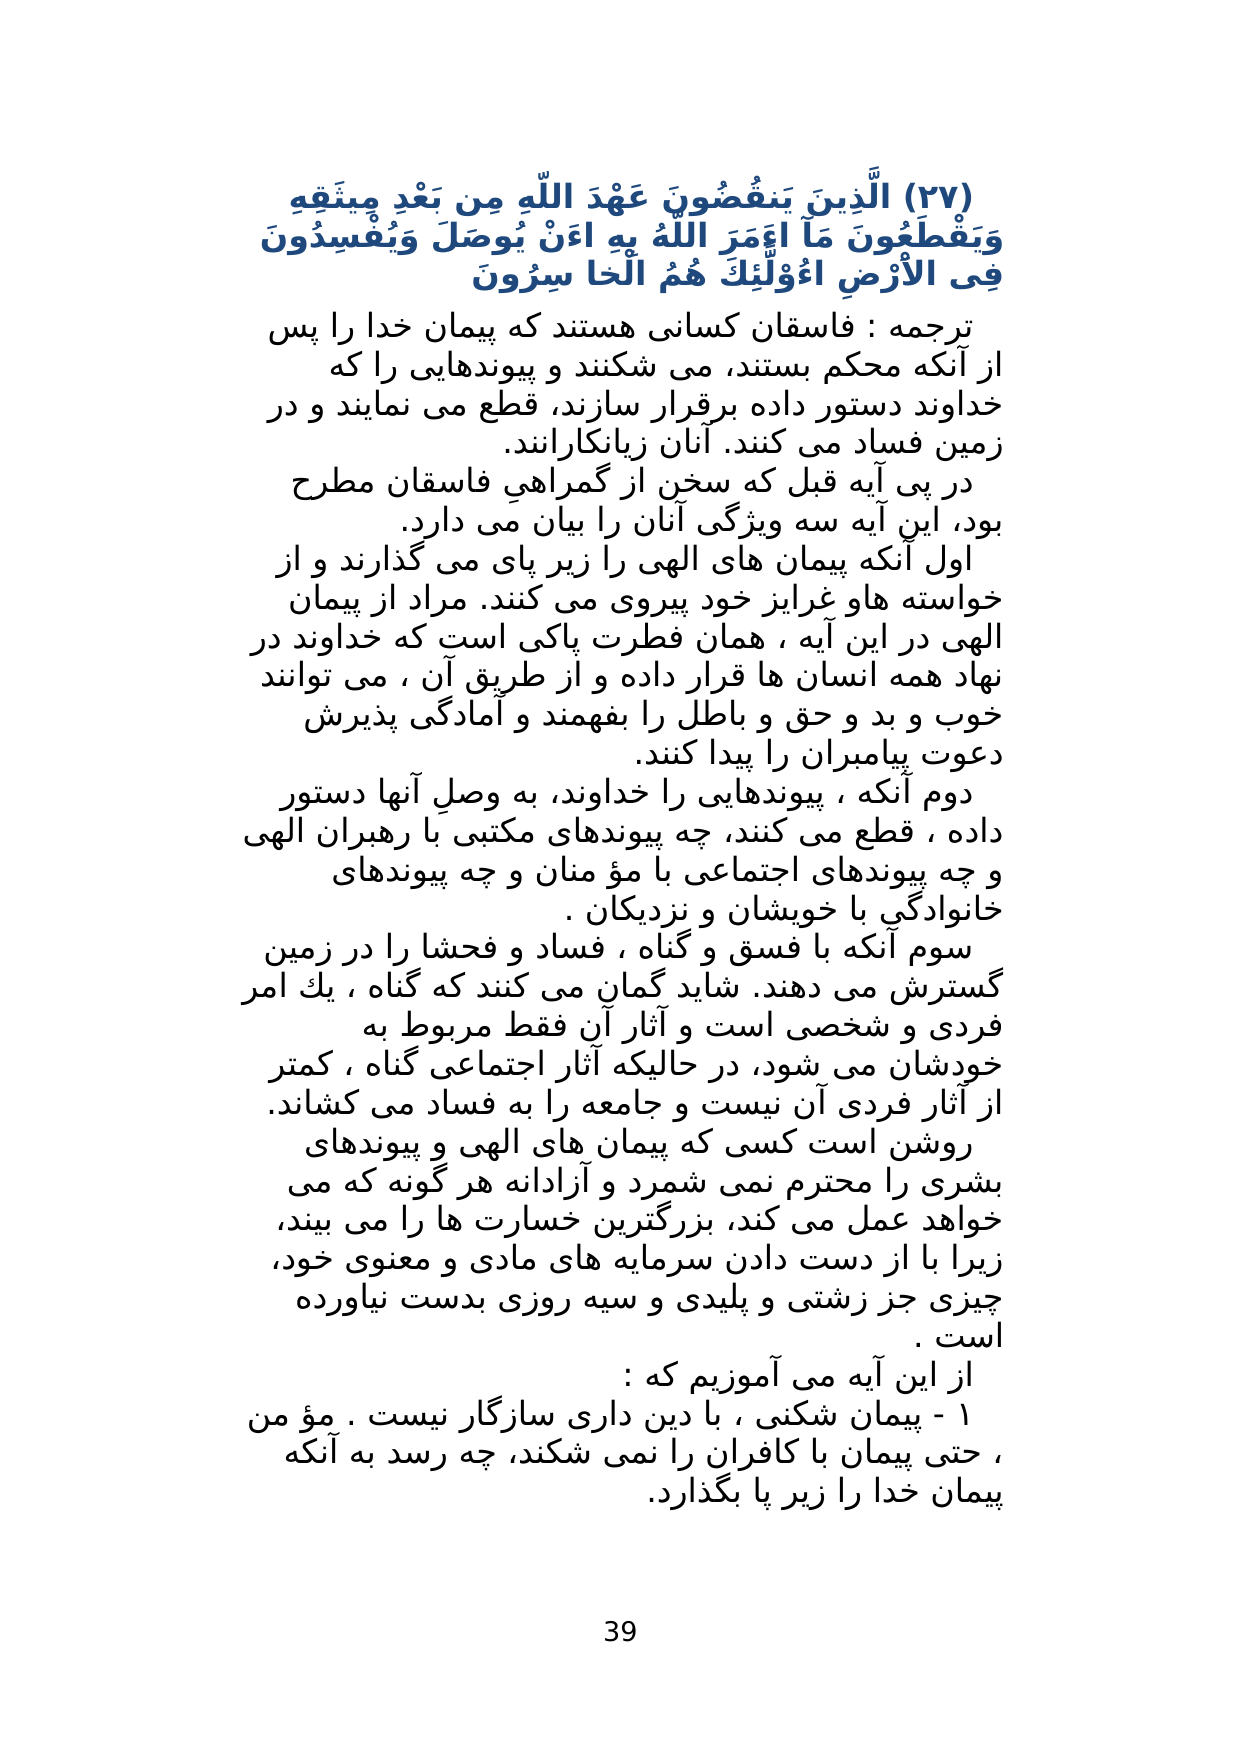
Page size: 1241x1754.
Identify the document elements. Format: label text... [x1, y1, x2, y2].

text از اين آيه مى آموزيم كه : [236, 1355, 1004, 1394]
text ترجمه : فاسقان كسانى هستند كه پيمان خدا را پس از آنكه محكم بستند، مى شكنند و پيوندهايى را كه خداوند دستور داده برقرار سازند، قطع مى نمايند و در زمين فساد مى كنند. آنان زيانكارانند. [236, 306, 1004, 462]
text در پى آيه قبل كه سخن از گمراهىِ فاسقان مطرح بود، اين آيه سه ويژگى آنان را بيان مى دارد. [236, 462, 1004, 539]
text سوم آنكه با فسق و گناه ، فساد و فحشا را در زمين گسترش مى دهند. شايد گمان مى كنند كه گناه ، يك امر فردى و شخصى است و آثار آن فقط مربوط به خودشان مى شود، در حاليكه آثار اجتماعى گناه ، كمتر از آثار فردى آن نيست و جامعه را به فساد مى كشاند. [236, 928, 1004, 1122]
subtitle (٢٧) الَّذِينَ يَنقُضُونَ عَهْدَ اللّهِ مِن بَعْدِ مِيثَقِهِ وَيَقْطَعُونَ مَآ اءَمَرَ اللّهُ بِهِ اءَنْ يُوصَلَ وَيُفْسِدُونَ فِى الاَْرْضِ اءُوْلََّئِكَ هُمُ الْخا سِرُونَ [236, 177, 1004, 294]
text روشن است كسى كه پيمان هاى الهى و پيوندهاى بشرى را محترم نمى شمرد و آزادانه هر گونه كه مى خواهد عمل مى كند، بزرگترين خسارت ها را مى بيند، زيرا با از دست دادن سرمايه هاى مادى و معنوى خود، چيزى جز زشتى و پليدى و سيه روزى بدست نياورده است . [236, 1122, 1004, 1355]
text اول آنكه پيمان هاى الهى را زير پاى مى گذارند و از خواسته هاو غرايز خود پيروى مى كنند. مراد از پيمان الهى در اين آيه ، همان فطرت پاكى است كه خداوند در نهاد همه انسان ها قرار داده و از طريق آن ، مى توانند خوب و بد و حق و باطل را بفهمند و آمادگى پذيرش دعوت پيامبران را پيدا كنند. [236, 539, 1004, 772]
text ١ - پيمان شكنى ، با دين دارى سازگار نيست . مؤ من ، حتى پيمان با كافران را نمى شكند، چه رسد به آنكه پيمان خدا را زير پا بگذارد. [236, 1394, 1004, 1511]
text دوم آنكه ، پيوندهايى را خداوند، به وصلِ آنها دستور داده ، قطع مى كنند، چه پيوندهاى مكتبى با رهبران الهى و چه پيوندهاى اجتماعى با مؤ منان و چه پيوندهاى خانوادگى با خويشان و نزديكان . [236, 772, 1004, 928]
